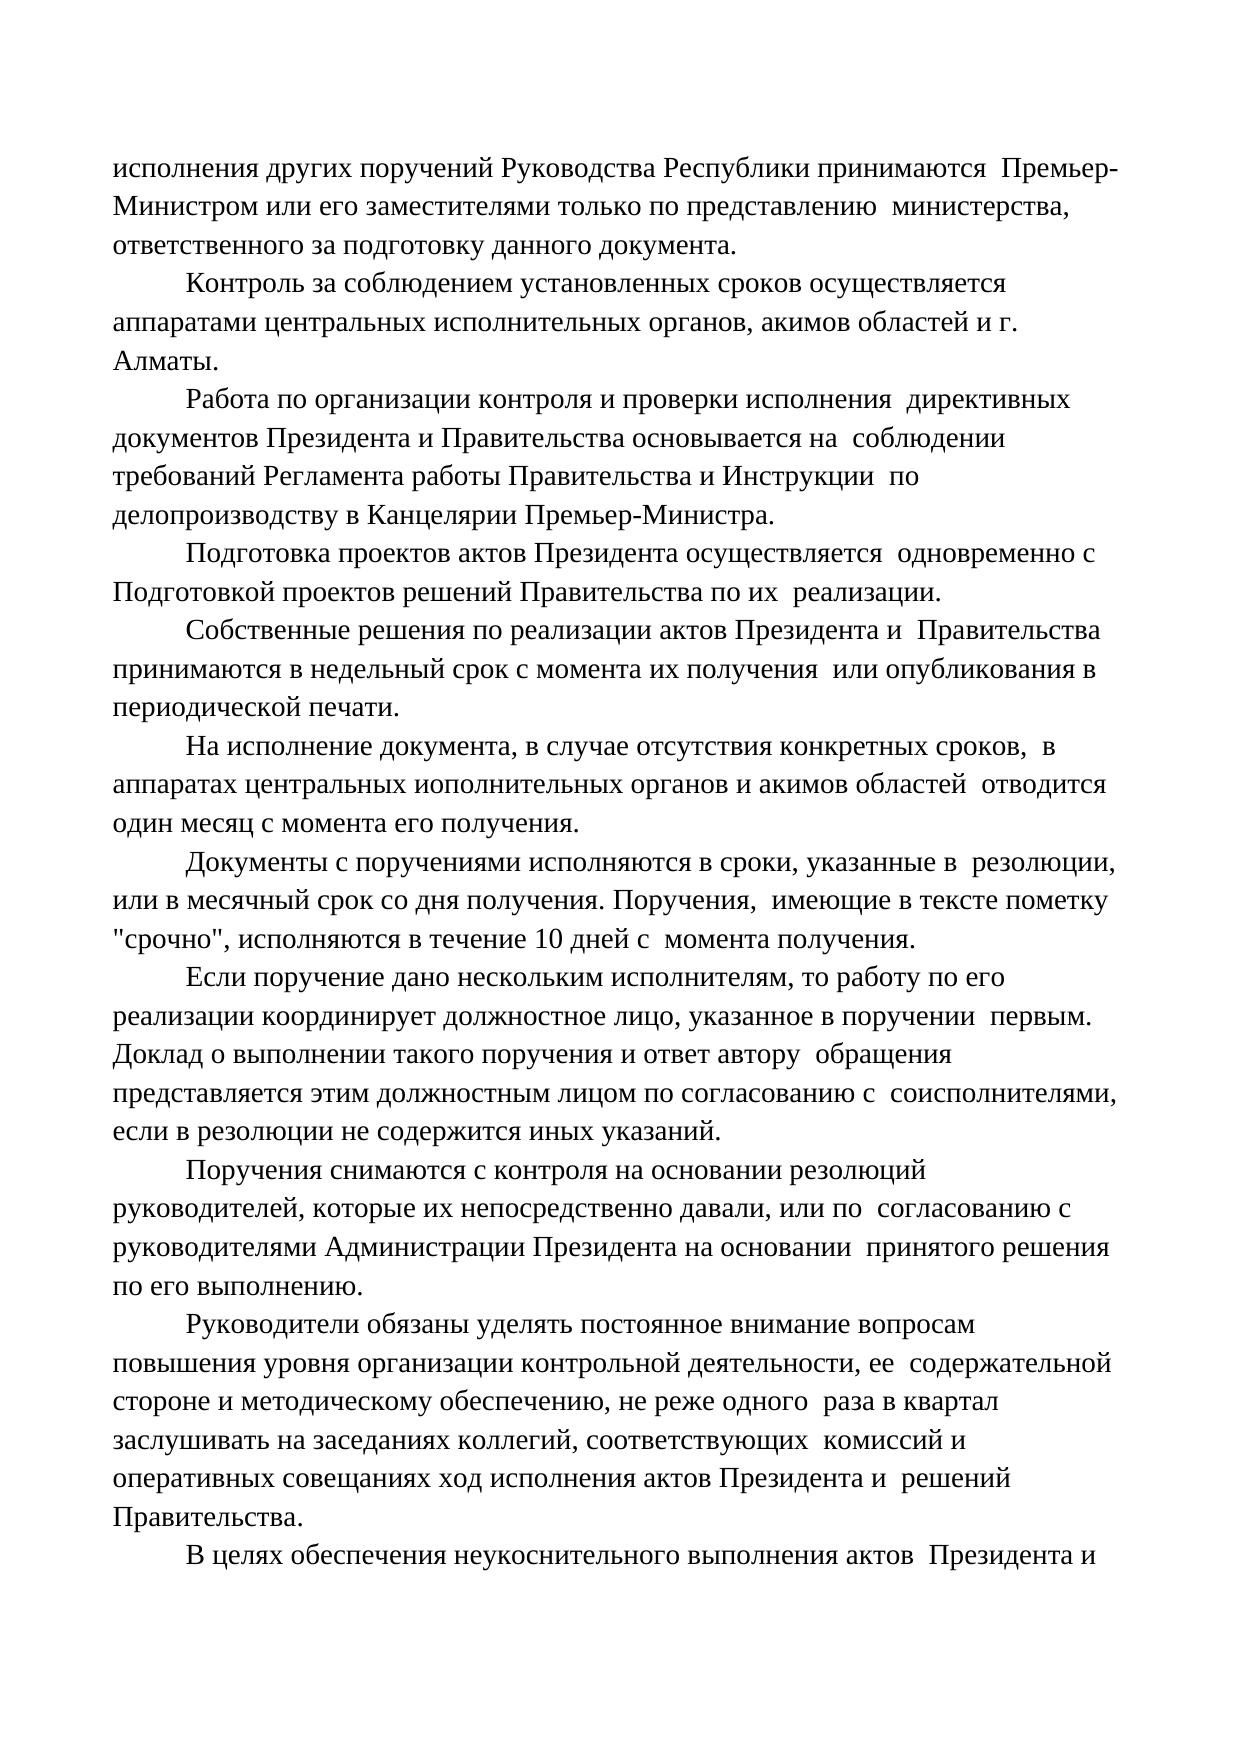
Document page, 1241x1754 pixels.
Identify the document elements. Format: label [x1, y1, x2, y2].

text [112, 150, 1128, 1571]
